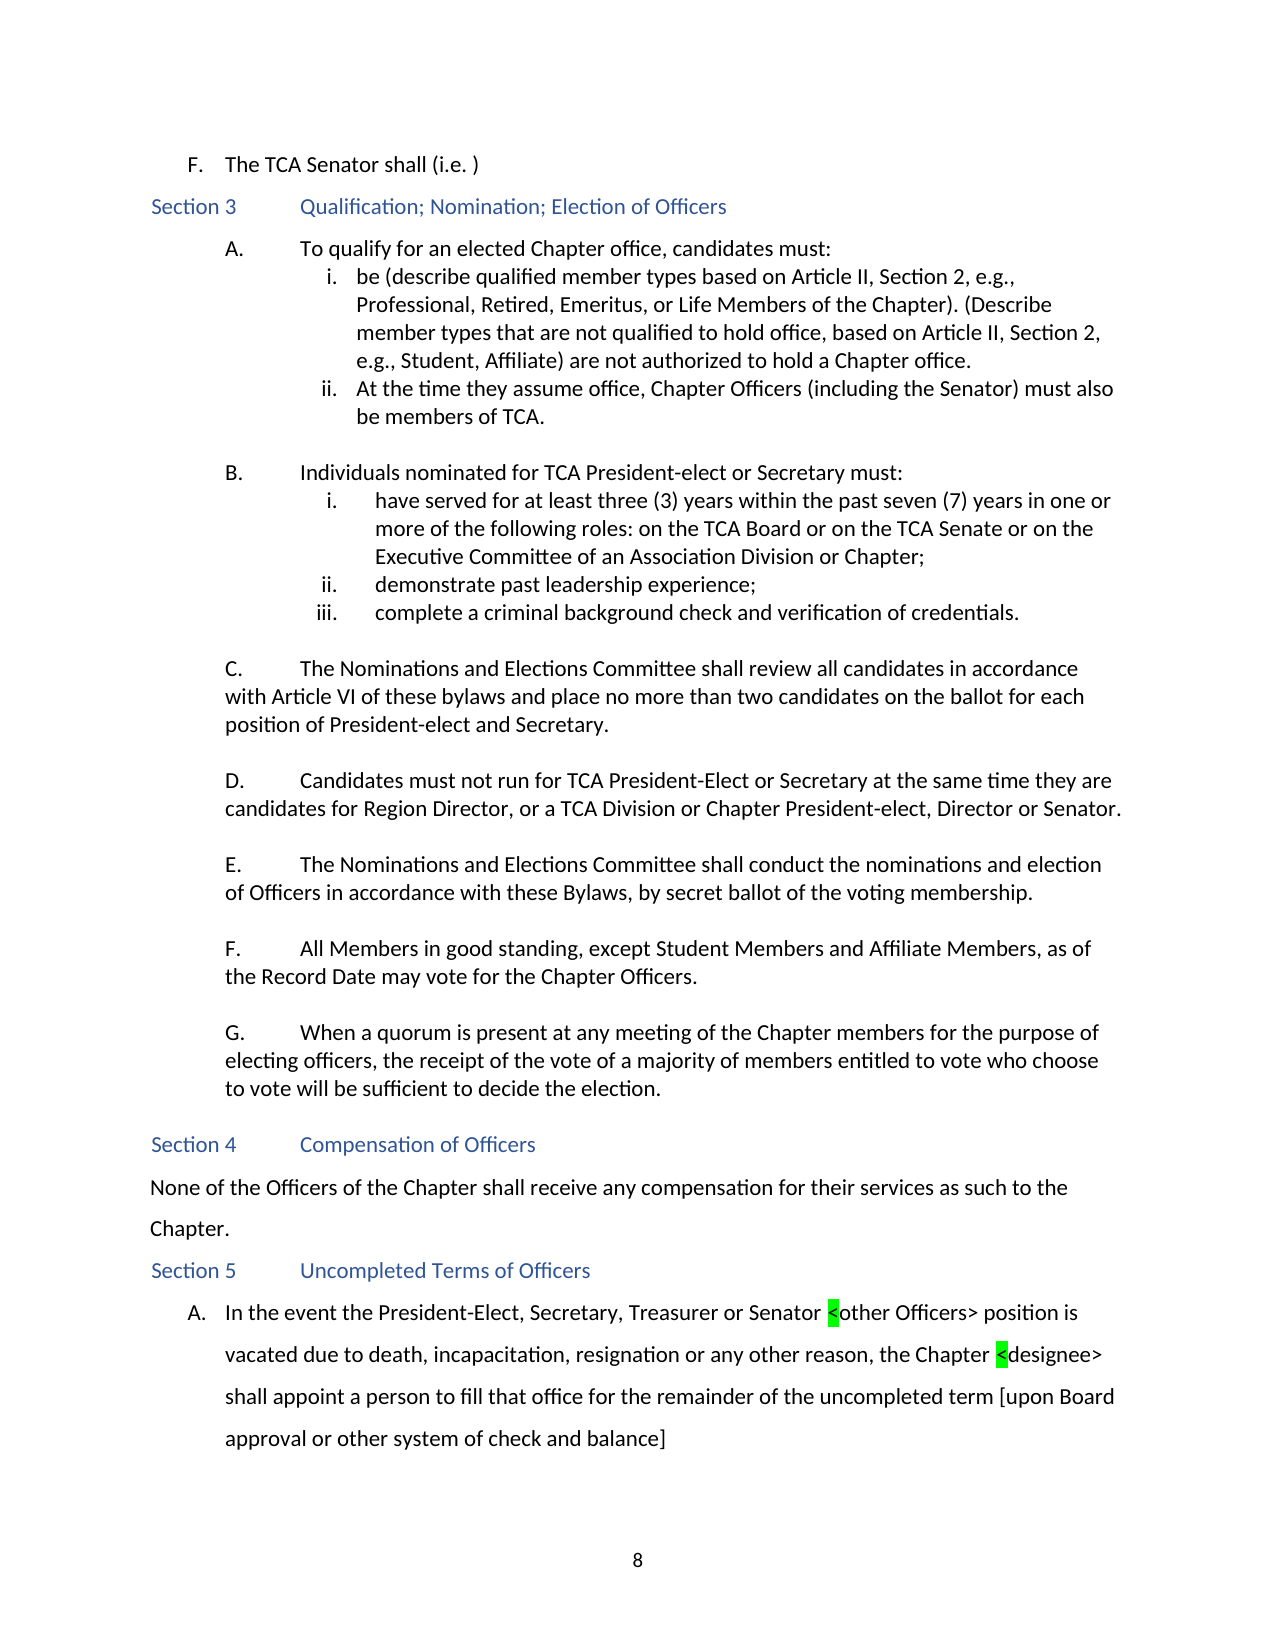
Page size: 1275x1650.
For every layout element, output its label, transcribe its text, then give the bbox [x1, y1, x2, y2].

list demonstrate past leadership experience; [337, 570, 1125, 598]
list have served for at least three (3) years within the past seven (7) years in one or more of the following roles: on the TCA Board or on the TCA Senate or on the Executive Committee of an Association Division or Chapter; [337, 486, 1125, 570]
list be (describe qualified member types based on Article II, Section 2, e.g., Professional, Retired, Emeritus, or Life Members of the Chapter). (Describe member types that are not qualified to hold office, based on Article II, Section 2, e.g., Student, Affiliate) are not authorized to hold a Chapter office. [337, 262, 1125, 374]
text G. When a quorum is present at any meeting of the Chapter members for the purpose of electing officers, the receipt of the vote of a majority of members entitled to vote who choose to vote will be sufficient to decide the election. [225, 1018, 1125, 1103]
subtitle Section 4 Compensation of Officers [151, 1131, 1125, 1159]
list At the time they assume office, Chapter Officers (including the Senator) must also be members of TCA. [337, 374, 1125, 430]
text D. Candidates must not run for TCA President-Elect or Secretary at the same time they are candidates for Region Director, or a TCA Division or Chapter President-elect, Director or Senator. [225, 766, 1125, 822]
subtitle Section 5 Uncompleted Terms of Officers [151, 1257, 1125, 1284]
subtitle Section 3 Qualification; Nomination; Election of Officers [151, 192, 1125, 220]
list Individuals nominated for TCA President-elect or Secretary must: [225, 458, 1125, 486]
list The TCA Senator shall (i.e. ) [187, 150, 1125, 178]
list complete a criminal background check and verification of credentials. [337, 598, 1125, 626]
text E. The Nominations and Elections Committee shall conduct the nominations and election of Officers in accordance with these Bylaws, by secret ballot of the voting membership. [225, 850, 1125, 906]
list In the event the President-Elect, Secretary, Treasurer or Senator <other Officers> position is vacated due to death, incapacitation, resignation or any other reason, the Chapter <designee> shall appoint a person to fill that office for the remainder of the uncompleted term [upon Board approval or other system of check and balance] [187, 1298, 1125, 1452]
text C. The Nominations and Elections Committee shall review all candidates in accordance with Article VI of these bylaws and place no more than two candidates on the ballot for each position of President-elect and Secretary. [225, 654, 1125, 738]
text F. All Members in good standing, except Student Members and Affiliate Members, as of the Record Date may vote for the Chapter Officers. [225, 934, 1125, 991]
list To qualify for an elected Chapter office, candidates must: [225, 234, 1125, 262]
text None of the Officers of the Chapter shall receive any compensation for their services as such to the Chapter. [150, 1173, 1125, 1243]
